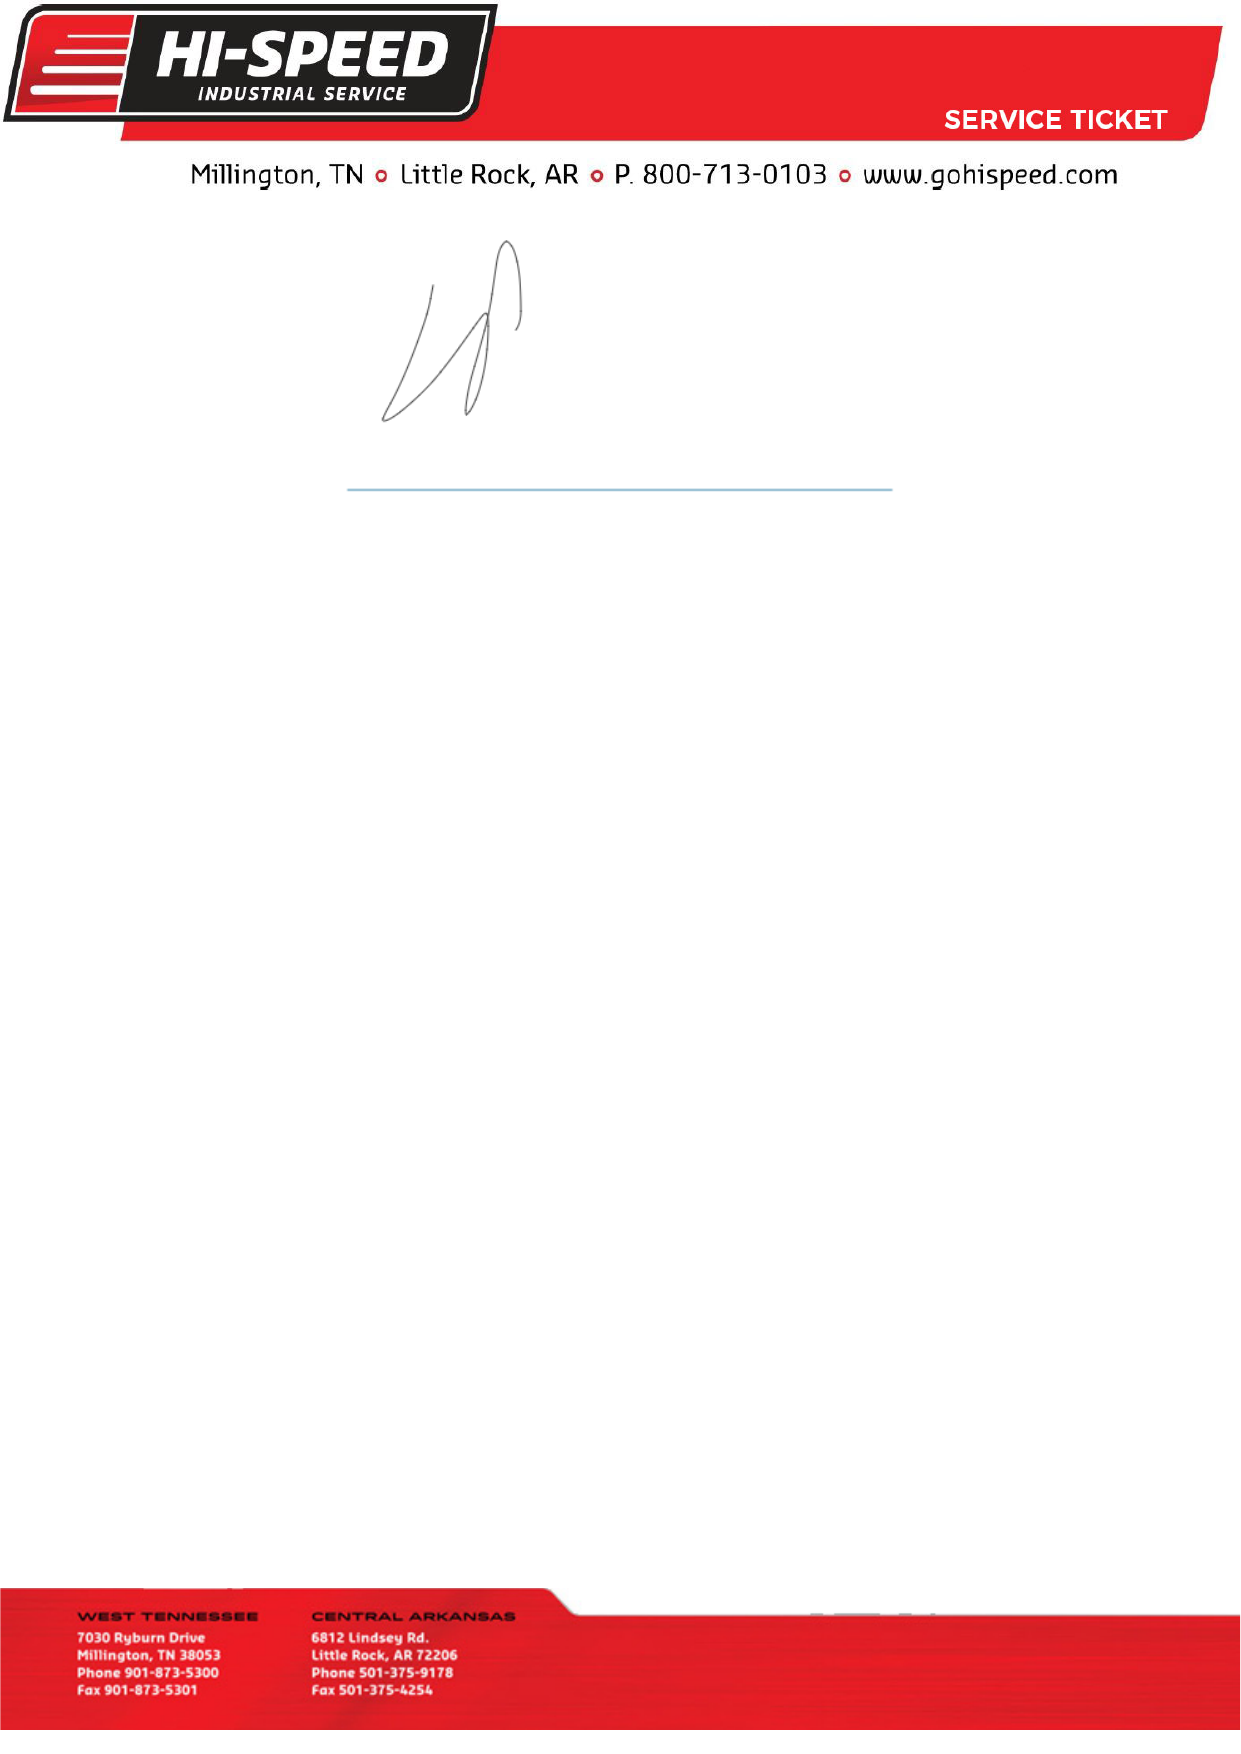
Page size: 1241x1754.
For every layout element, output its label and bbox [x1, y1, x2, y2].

picture [0, 1588, 1241, 1730]
picture [0, 0, 1227, 191]
picture [323, 215, 917, 608]
